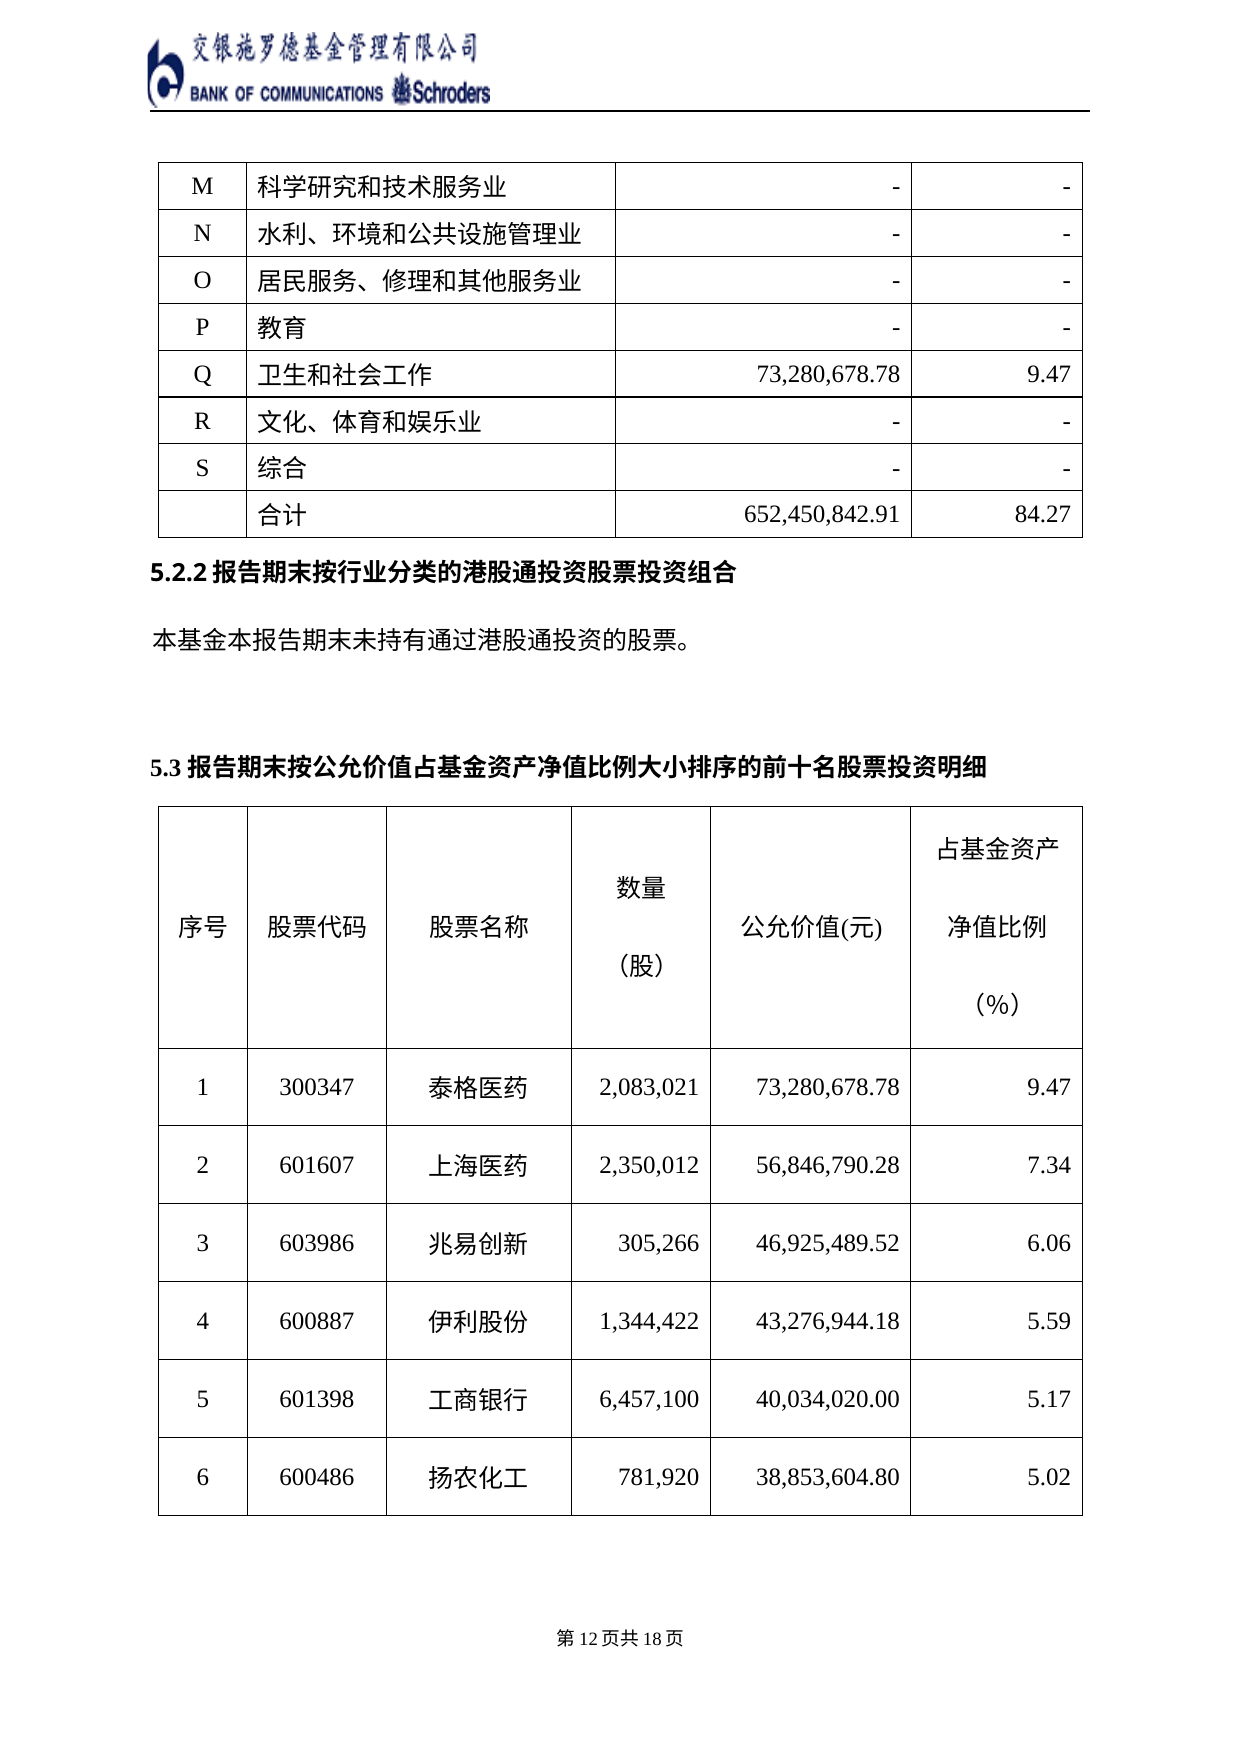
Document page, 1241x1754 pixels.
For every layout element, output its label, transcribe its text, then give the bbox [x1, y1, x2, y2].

table_cell 38,853,604.80 [711, 1438, 910, 1515]
table_cell - [616, 163, 911, 209]
table_cell 652,450,842.91 [616, 491, 911, 537]
table_cell 泰格医药 [387, 1049, 571, 1125]
table_cell 6 [159, 1438, 247, 1515]
table_cell 56,846,790.28 [711, 1126, 910, 1203]
table_cell 科学研究和技术服务业 [247, 163, 615, 209]
table_cell - [912, 304, 1082, 349]
table_cell 6,457,100 [572, 1360, 710, 1437]
table_cell 教育 [247, 304, 615, 349]
table_cell - [912, 257, 1082, 303]
table_cell 601398 [248, 1360, 386, 1437]
table_cell 300347 [248, 1049, 386, 1125]
table_cell - [616, 304, 911, 349]
table_cell R [159, 398, 246, 443]
table_cell - [616, 210, 911, 256]
table_header 数量（股） [572, 807, 710, 1047]
table_cell M [159, 163, 246, 209]
text 5.2.2报告期末按行业分类的港股通投资股票投资组合 [150, 538, 1090, 603]
table_cell 603986 [248, 1204, 386, 1281]
table_cell 600486 [248, 1438, 386, 1515]
table_cell 2,350,012 [572, 1126, 710, 1203]
table_cell 46,925,489.52 [711, 1204, 910, 1281]
table_cell 伊利股份 [387, 1282, 571, 1359]
table_cell S [159, 444, 246, 490]
table_cell [159, 491, 246, 537]
text 5.3 报告期末按公允价值占基金资产净值比例大小排序的前十名股票投资明细 [150, 733, 1090, 798]
table_cell - [616, 444, 911, 490]
table_cell 文化、体育和娱乐业 [247, 398, 615, 443]
picture [147, 32, 490, 108]
table_cell - [616, 257, 911, 303]
table_cell 1,344,422 [572, 1282, 710, 1359]
table_cell - [912, 163, 1082, 209]
table_cell 卫生和社会工作 [247, 351, 615, 396]
table_header 股票名称 [387, 807, 571, 1047]
table_cell 5.02 [911, 1438, 1082, 1515]
table_cell 1 [159, 1049, 247, 1125]
table_cell 305,266 [572, 1204, 710, 1281]
table_cell - [616, 398, 911, 443]
table_cell 73,280,678.78 [711, 1049, 910, 1125]
table_cell 9.47 [912, 351, 1082, 396]
table_header 股票代码 [248, 807, 386, 1047]
table_cell P [159, 304, 246, 349]
table_cell 水利、环境和公共设施管理业 [247, 210, 615, 256]
table_cell 601607 [248, 1126, 386, 1203]
table_cell 工商银行 [387, 1360, 571, 1437]
table_cell 综合 [247, 444, 615, 490]
table_cell 上海医药 [387, 1126, 571, 1203]
table_cell 40,034,020.00 [711, 1360, 910, 1437]
table_cell 5 [159, 1360, 247, 1437]
table_cell - [912, 210, 1082, 256]
table_cell 600887 [248, 1282, 386, 1359]
table_cell 兆易创新 [387, 1204, 571, 1281]
table_cell 扬农化工 [387, 1438, 571, 1515]
table_cell 6.06 [911, 1204, 1082, 1281]
table_cell 2 [159, 1126, 247, 1203]
table_cell 2,083,021 [572, 1049, 710, 1125]
text 本基金本报告期末未持有通过港股通投资的股票。 [152, 606, 1090, 671]
table_cell - [912, 444, 1082, 490]
table_cell N [159, 210, 246, 256]
table_cell 5.59 [911, 1282, 1082, 1359]
table_cell 4 [159, 1282, 247, 1359]
table_cell 9.47 [911, 1049, 1082, 1125]
table_cell 5.17 [911, 1360, 1082, 1437]
table_cell 84.27 [912, 491, 1082, 537]
table_cell 7.34 [911, 1126, 1082, 1203]
table_cell O [159, 257, 246, 303]
table_cell 居民服务、修理和其他服务业 [247, 257, 615, 303]
table_header 公允价值(元) [711, 807, 910, 1047]
table_cell Q [159, 351, 246, 396]
table_cell - [912, 398, 1082, 443]
table_header 占基金资产净值比例（％） [911, 807, 1082, 1047]
table_cell 73,280,678.78 [616, 351, 911, 396]
table_header 序号 [159, 807, 247, 1047]
table_cell 3 [159, 1204, 247, 1281]
table_cell 781,920 [572, 1438, 710, 1515]
table_cell 43,276,944.18 [711, 1282, 910, 1359]
table_cell 合计 [247, 491, 615, 537]
